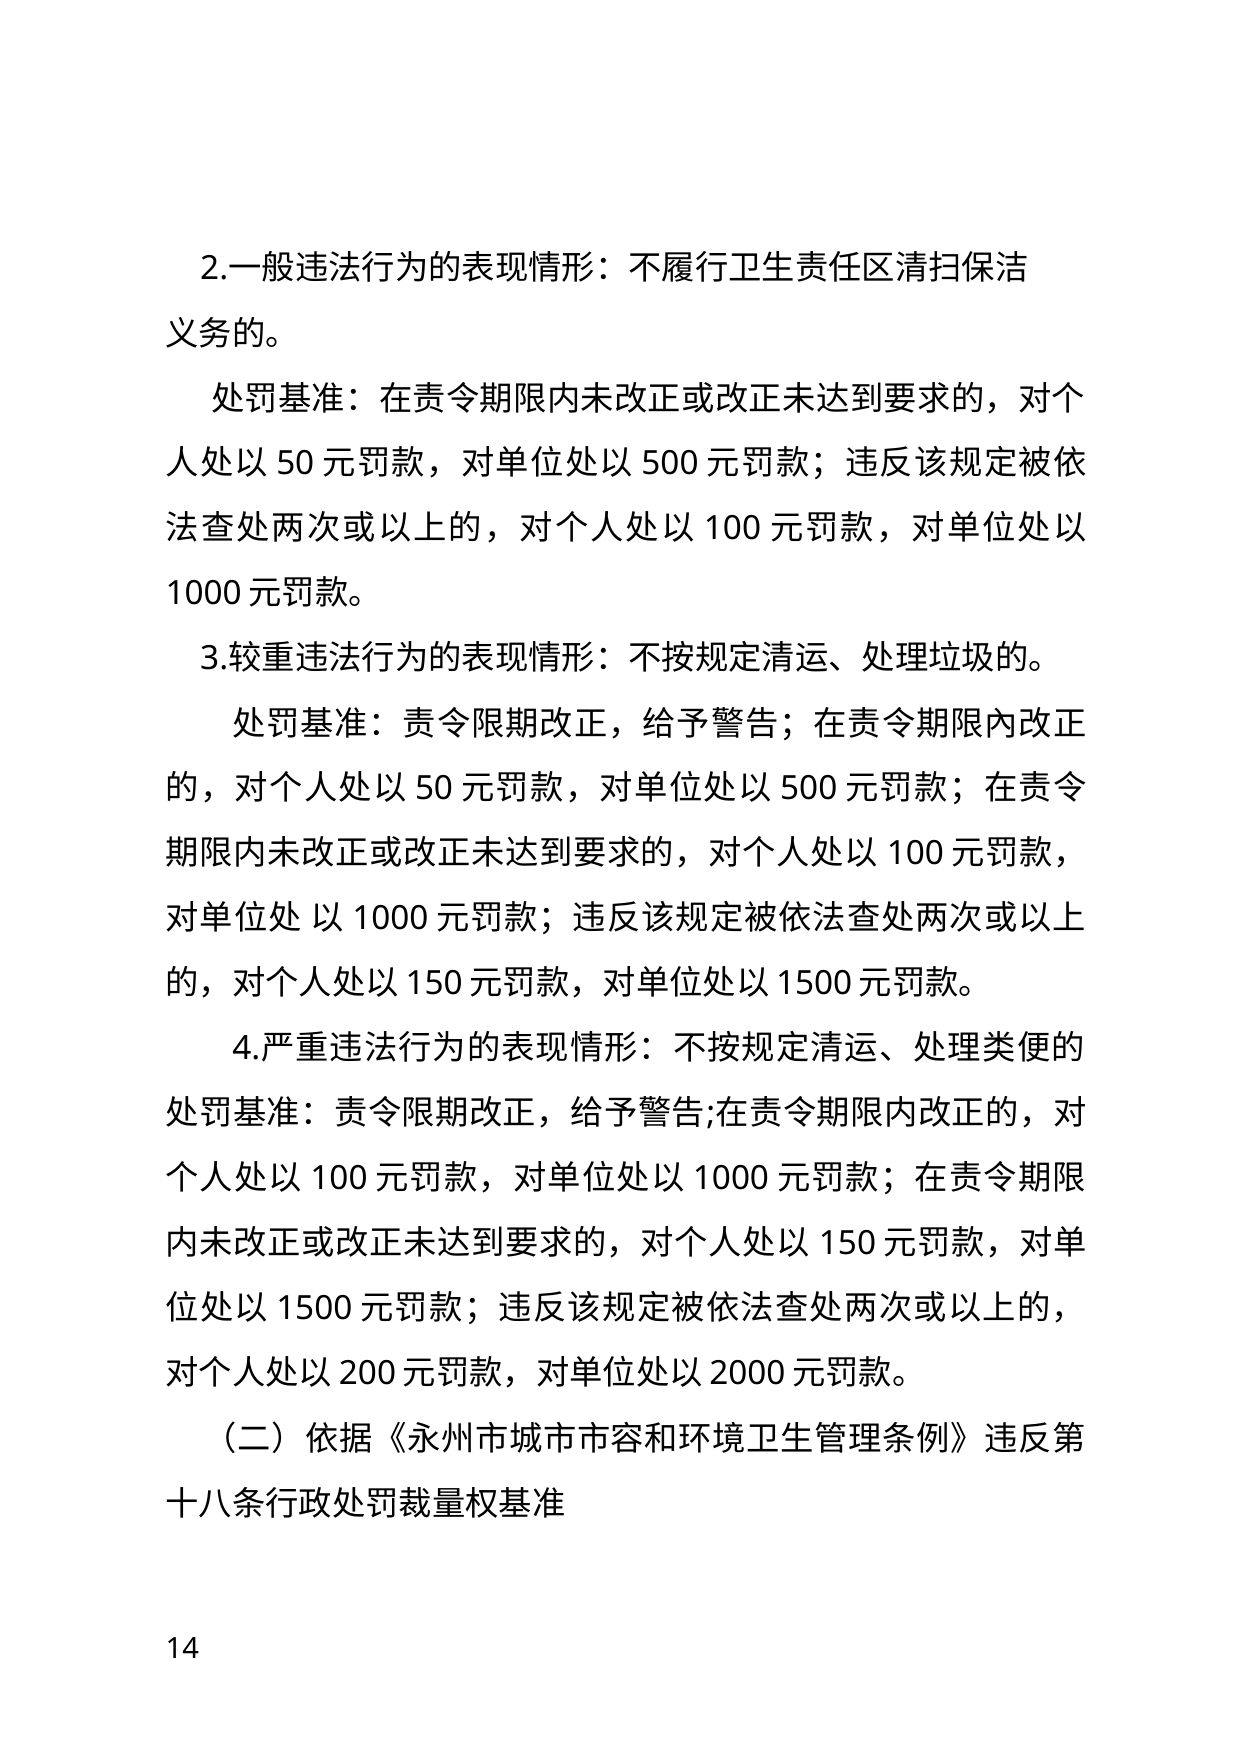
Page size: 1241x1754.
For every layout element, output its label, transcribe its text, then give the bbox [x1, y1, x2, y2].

text 3.较重违法行为的表现情形：不按规定清运、处理垃圾的。 [165, 623, 1087, 688]
text 处罚基准：责令限期改正，给予警告；在责令期限內改正的，对个人处以50元罚款，对单位处以500元罚款；在责令期限内未改正或改正未达到要求的，对个人处以100元罚款，对单位处 以1000元罚款；违反该规定被依法查处两次或以上的，对个人处以150元罚款，对单位处以1500元罚款。 [165, 688, 1087, 1013]
text 2.一般违法行为的表现情形：不履行卫生责任区清扫保洁 [165, 233, 1087, 298]
text 义务的。 [165, 298, 1087, 363]
text （二）依据《永州市城市市容和环境卫生管理条例》违反第十八条行政处罚裁量权基准 [165, 1403, 1087, 1533]
text 4.严重违法行为的表现情形：不按规定清运、处理类便的处罚基准：责令限期改正，给予警告;在责令期限内改正的，对个人处以100元罚款，对单位处以1000元罚款；在责令期限内未改正或改正未达到要求的，对个人处以150元罚款，对单位处以1500元罚款；违反该规定被依法查处两次或以上的，对个人处以200元罚款，对单位处以2000元罚款。 [165, 1013, 1087, 1403]
text 处罚基准：在责令期限内未改正或改正未达到要求的，对个 人处以50元罚款，对单位处以500元罚款；违反该规定被依法查处两次或以上的，对个人处以100元罚款，对单位处以1000元罚款。 [165, 363, 1087, 623]
